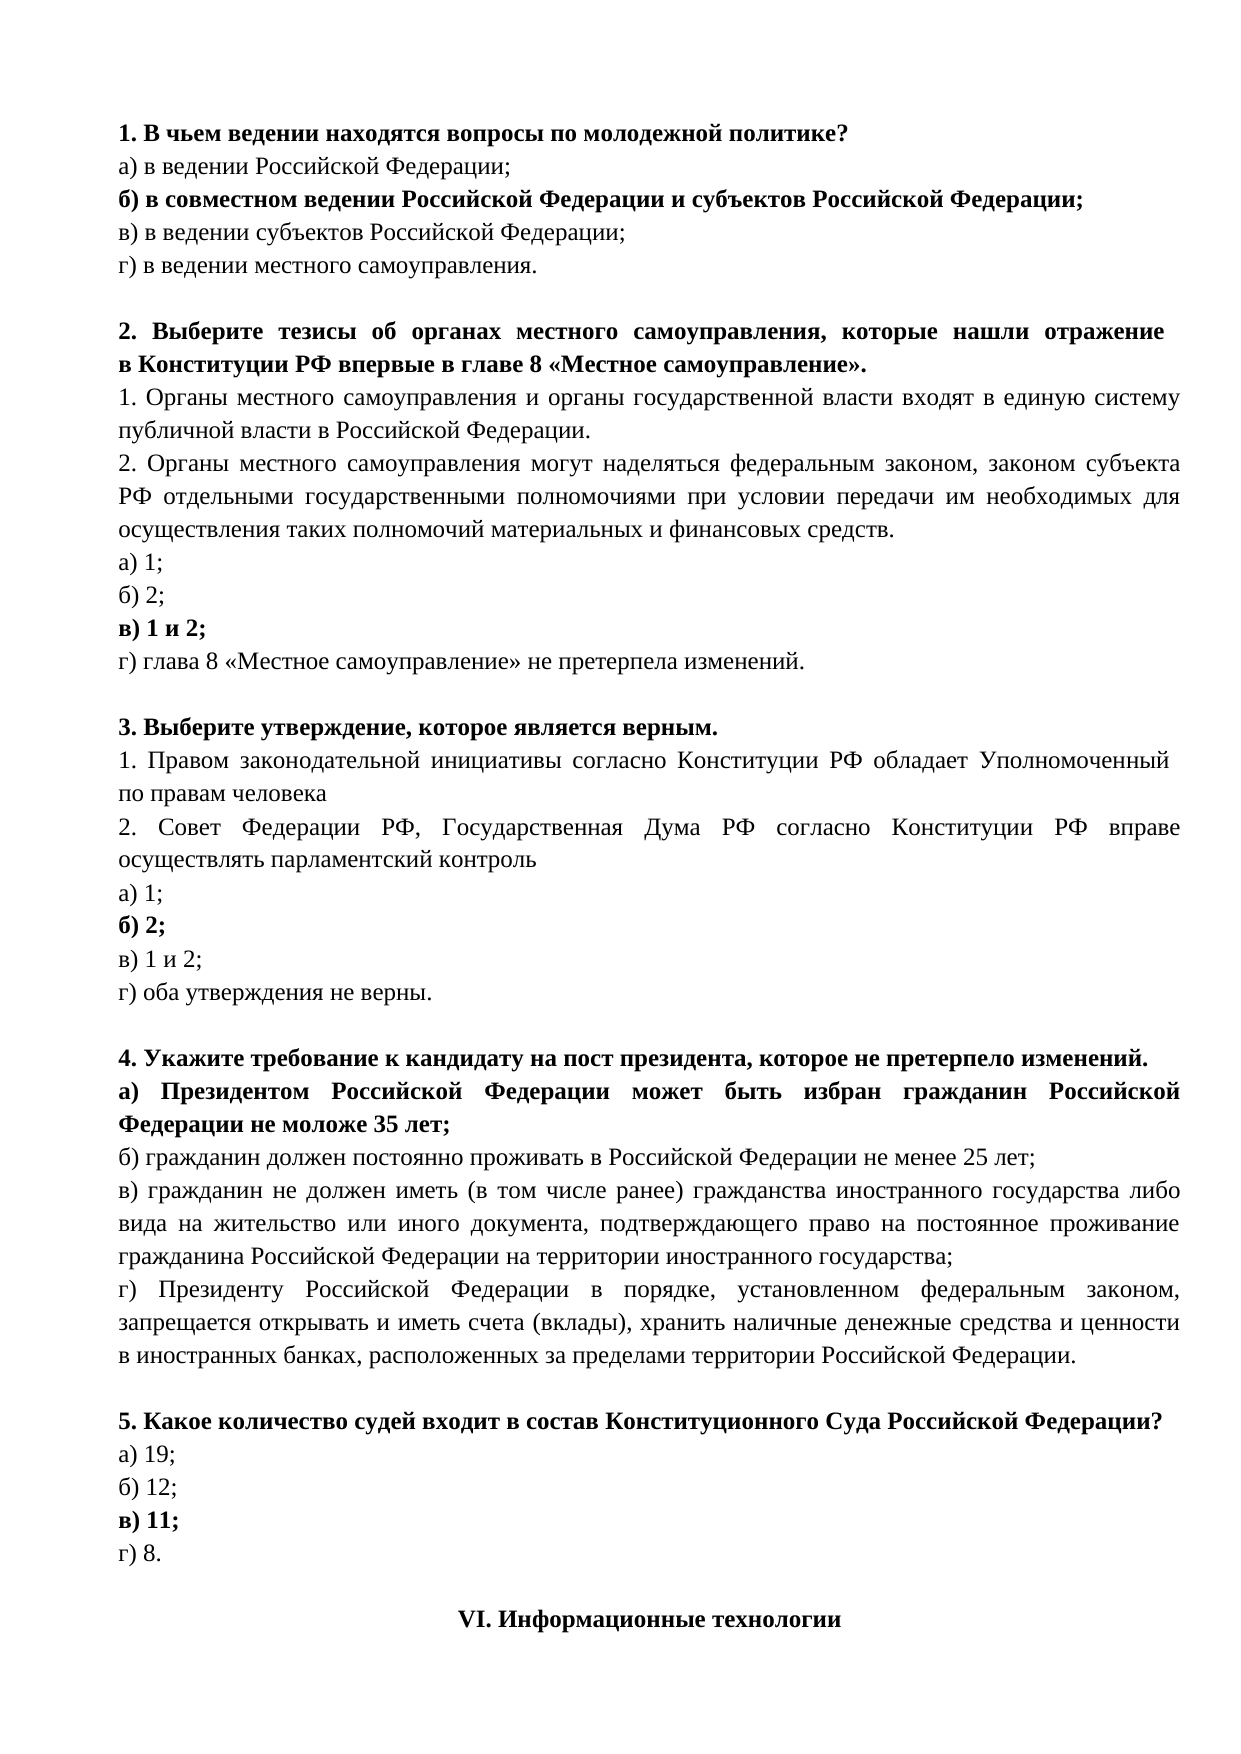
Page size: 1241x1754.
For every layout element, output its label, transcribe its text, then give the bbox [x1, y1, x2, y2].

text б) гражданин должен постоянно проживать в Российской Федерации не менее 25 лет; [118, 1142, 1181, 1171]
text б) 2; [118, 580, 1181, 609]
text г) оба утверждения не верны. [118, 977, 1181, 1005]
text VI. Информационные технологии [118, 1604, 1181, 1633]
text 1. Органы местного самоуправления и органы государственной власти входят в единую систему публичной власти в Российской Федерации. [118, 382, 1181, 444]
text а) в ведении Российской Федерации; [118, 151, 1181, 180]
text а) 1; [118, 547, 1181, 576]
text 2. Совет Федерации РФ, Государственная Дума РФ согласно Конституции РФ вправе осуществлять парламентский контроль [118, 812, 1181, 873]
text 2. Выберите тезисы об органах местного самоуправления, которые нашли отражение в Конституции РФ впервые в главе 8 «Местное самоуправление». [118, 316, 1181, 378]
text а) Президентом Российской Федерации может быть избран гражданин Российской Федерации не моложе 35 лет; [118, 1076, 1181, 1137]
text б) в совместном ведении Российской Федерации и субъектов Российской Федерации; [118, 184, 1181, 213]
text 5. Какое количество судей входит в состав Конституционного Суда Российской Федерации? [118, 1406, 1181, 1435]
text г) 8. [118, 1538, 1181, 1567]
text а) 19; [118, 1439, 1181, 1468]
text в) в ведении субъектов Российской Федерации; [118, 217, 1181, 246]
text г) глава 8 «Местное самоуправление» не претерпела изменений. [118, 646, 1181, 675]
text в) 11; [118, 1505, 1181, 1534]
text в) гражданин не должен иметь (в том числе ранее) гражданства иностранного государства либо вида на жительство или иного документа, подтверждающего право на постоянное проживание гражданина Российской Федерации на территории иностранного государства; [118, 1175, 1181, 1269]
text 4. Укажите требование к кандидату на пост президента, которое не претерпело изменений. [118, 1043, 1181, 1071]
text б) 2; [118, 911, 1181, 939]
text 3. Выберите утверждение, которое является верным. [118, 712, 1181, 741]
text 2. Органы местного самоуправления могут наделяться федеральным законом, законом субъекта РФ отдельными государственными полномочиями при условии передачи им необходимых для осуществления таких полномочий материальных и финансовых средств. [118, 448, 1181, 543]
text 1. В чьем ведении находятся вопросы по молодежной политике? [118, 118, 1181, 147]
text в) 1 и 2; [118, 944, 1181, 972]
text в) 1 и 2; [118, 613, 1181, 642]
text г) в ведении местного самоуправления. [118, 250, 1181, 279]
text г) Президенту Российской Федерации в порядке, установленном федеральным законом, запрещается открывать и иметь счета (вклады), хранить наличные денежные средства и ценности в иностранных банках, расположенных за пределами территории Российской Федерации. [118, 1274, 1181, 1369]
text 1. Правом законодательной инициативы согласно Конституции РФ обладает Уполномоченный по правам человека [118, 746, 1181, 807]
text а) 1; [118, 878, 1181, 906]
text б) 12; [118, 1472, 1181, 1501]
